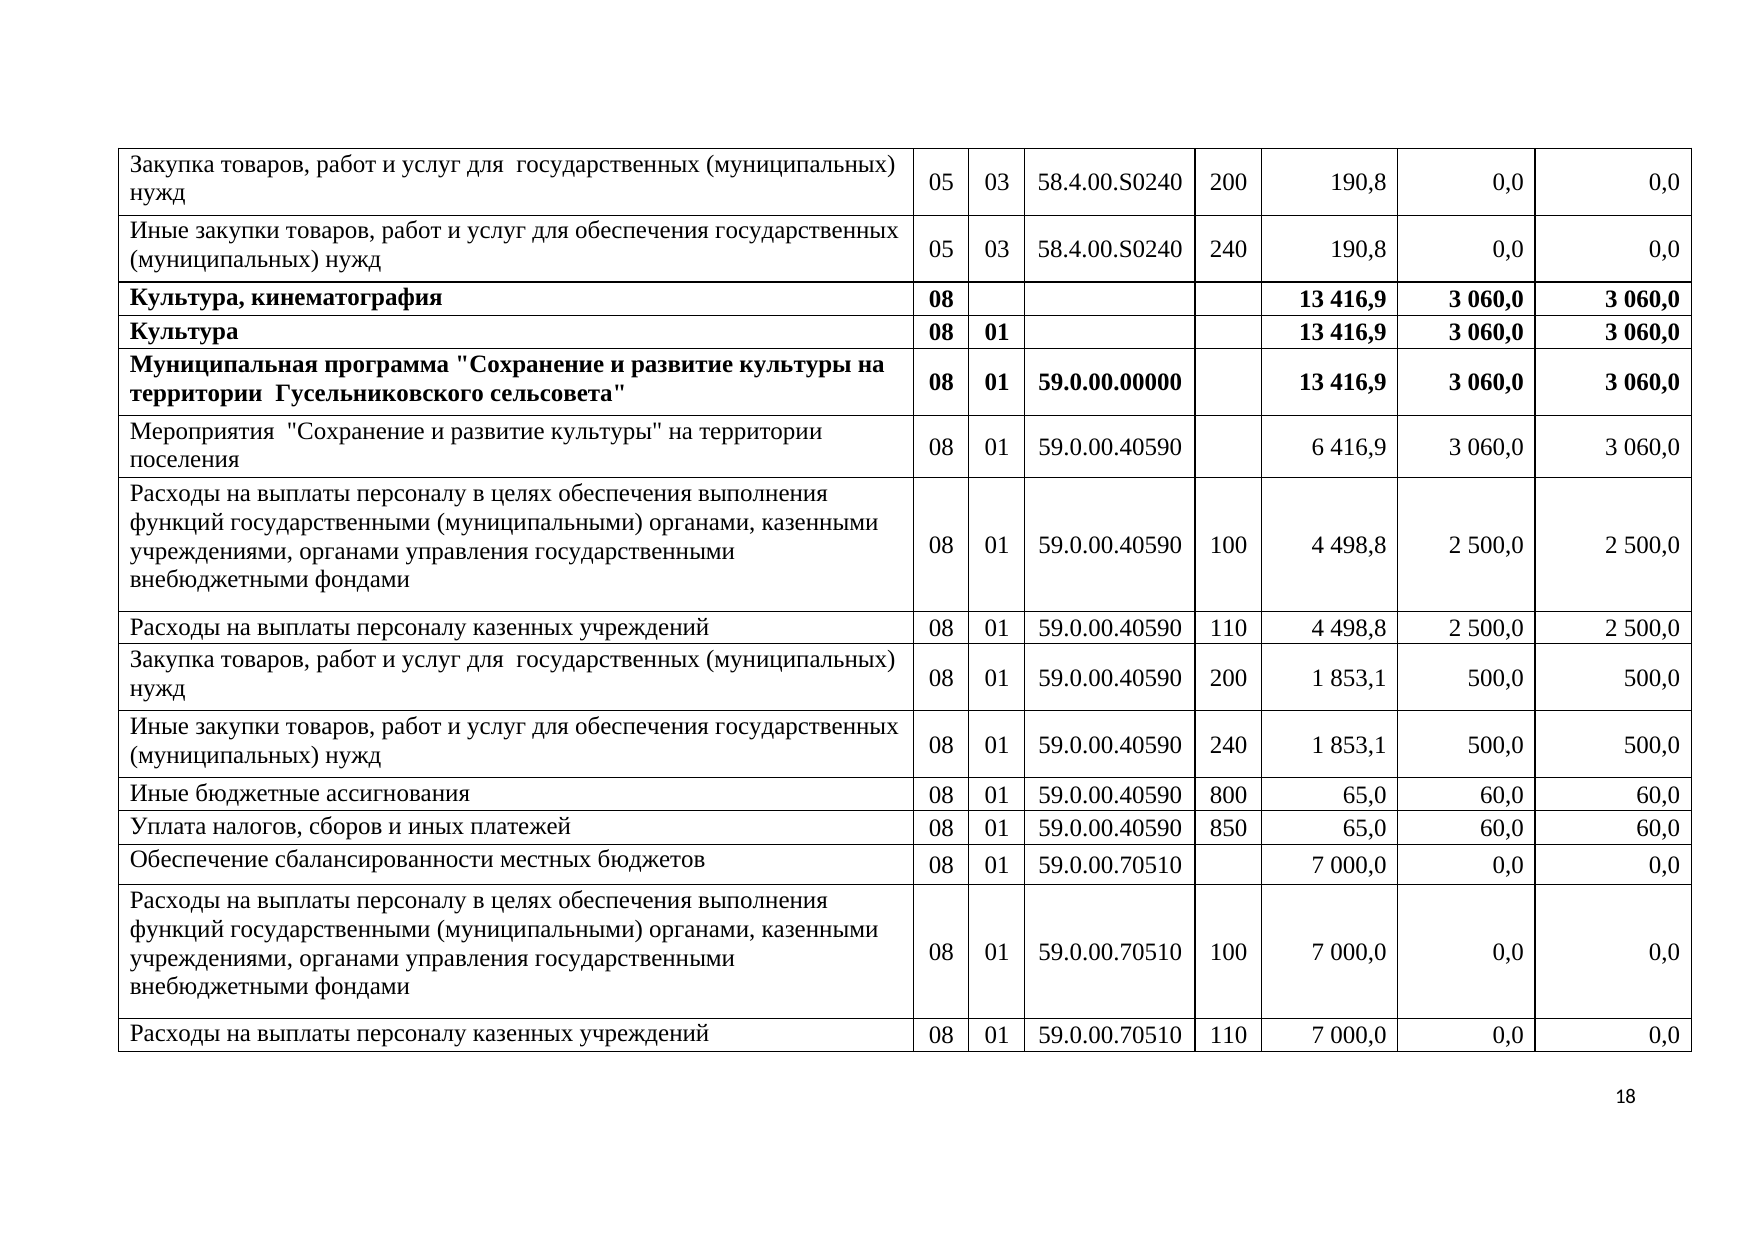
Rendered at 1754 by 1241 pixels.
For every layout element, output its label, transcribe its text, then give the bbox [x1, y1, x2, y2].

table_cell 7 000,0 [1262, 1019, 1397, 1051]
table_cell 08 [914, 845, 968, 884]
table_cell 500,0 [1536, 711, 1691, 777]
table_cell 2 500,0 [1398, 612, 1534, 643]
table_cell 03 [969, 216, 1024, 281]
table_cell [1196, 845, 1261, 884]
table_cell 3 060,0 [1398, 349, 1534, 415]
table_cell 03 [969, 149, 1024, 214]
table_cell 190,8 [1262, 149, 1397, 214]
table_cell [1025, 283, 1194, 315]
table_cell 08 [914, 1019, 968, 1051]
table_cell 1 853,1 [1262, 711, 1397, 777]
table_cell 60,0 [1398, 811, 1534, 843]
table_cell 240 [1196, 711, 1261, 777]
table_cell 59.0.00.70510 [1025, 1019, 1194, 1051]
table_cell 08 [914, 711, 968, 777]
table_cell 7 000,0 [1262, 885, 1397, 1017]
table_cell 60,0 [1536, 778, 1691, 810]
table_cell Расходы на выплаты персоналу казенных учреждений [119, 612, 913, 643]
table_cell Расходы на выплаты персоналу казенных учреждений [119, 1019, 913, 1051]
table_cell 100 [1196, 885, 1261, 1017]
table_cell 59.0.00.40590 [1025, 612, 1194, 643]
table_cell Уплата налогов, сборов и иных платежей [119, 811, 913, 843]
table_cell 0,0 [1536, 885, 1691, 1017]
table_cell 05 [914, 149, 968, 214]
table_cell 01 [969, 811, 1024, 843]
table_cell 59.0.00.40590 [1025, 711, 1194, 777]
table_cell 3 060,0 [1398, 316, 1534, 348]
table_cell 2 500,0 [1536, 478, 1691, 611]
table_cell 4 498,8 [1262, 612, 1397, 643]
table_cell 3 060,0 [1536, 283, 1691, 315]
table_cell 500,0 [1398, 644, 1534, 710]
table_cell 08 [914, 811, 968, 843]
table_cell 200 [1196, 644, 1261, 710]
table_cell [969, 283, 1024, 315]
table_cell 59.0.00.40590 [1025, 778, 1194, 810]
table_cell 59.0.00.00000 [1025, 349, 1194, 415]
table_cell 01 [969, 416, 1024, 477]
table_cell 0,0 [1536, 149, 1691, 214]
table_cell 500,0 [1536, 644, 1691, 710]
table_cell 59.0.00.70510 [1025, 885, 1194, 1017]
table_cell Культура [119, 316, 913, 348]
table_cell 08 [914, 612, 968, 643]
table_cell 60,0 [1398, 778, 1534, 810]
table_cell 59.0.00.40590 [1025, 644, 1194, 710]
table_cell Обеспечение сбалансированности местных бюджетов [119, 845, 913, 884]
table_cell 500,0 [1398, 711, 1534, 777]
table_cell 0,0 [1398, 845, 1534, 884]
table_cell 110 [1196, 612, 1261, 643]
table_cell 13 416,9 [1262, 349, 1397, 415]
table_cell 05 [914, 216, 968, 281]
table_cell 110 [1196, 1019, 1261, 1051]
table_cell Муниципальная программа "Сохранение и развитие культуры на территории Гусельниковского сельсовета" [119, 349, 913, 415]
table_cell 13 416,9 [1262, 283, 1397, 315]
table_cell 01 [969, 711, 1024, 777]
table_cell 200 [1196, 149, 1261, 214]
table_cell 2 500,0 [1536, 612, 1691, 643]
table_cell 3 060,0 [1398, 416, 1534, 477]
table_cell Закупка товаров, работ и услуг для государственных (муниципальных) нужд [119, 644, 913, 710]
table_cell Закупка товаров, работ и услуг для государственных (муниципальных) нужд [119, 149, 913, 214]
table_cell 0,0 [1536, 1019, 1691, 1051]
table_cell 0,0 [1398, 149, 1534, 214]
table_cell 08 [914, 778, 968, 810]
table_cell 59.0.00.40590 [1025, 416, 1194, 477]
table_cell 58.4.00.S0240 [1025, 149, 1194, 214]
table_cell 01 [969, 644, 1024, 710]
table_cell 08 [914, 478, 968, 611]
table_cell 01 [969, 478, 1024, 611]
table_cell 65,0 [1262, 811, 1397, 843]
table_cell [1196, 316, 1261, 348]
table_cell 08 [914, 885, 968, 1017]
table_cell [119, 216, 913, 281]
table_cell 01 [969, 885, 1024, 1017]
table_cell 08 [914, 316, 968, 348]
table_cell Расходы на выплаты персоналу в целях обеспечения выполнения функций государственными (муниципальными) органами, казенными учреждениями, органами управления государственными внебюджетными фондами [119, 885, 913, 1017]
table_cell Мероприятия "Сохранение и развитие культуры" на территории поселения [119, 416, 913, 477]
table_cell 08 [914, 349, 968, 415]
table_cell 7 000,0 [1262, 845, 1397, 884]
table_cell 0,0 [1536, 845, 1691, 884]
table_cell 850 [1196, 811, 1261, 843]
table_cell [1025, 316, 1194, 348]
table_cell 60,0 [1536, 811, 1691, 843]
table_cell 01 [969, 612, 1024, 643]
table_cell [1196, 416, 1261, 477]
table_cell 6 416,9 [1262, 416, 1397, 477]
table_cell Иные закупки товаров, работ и услуг для обеспечения государственных (муниципальных) нужд [119, 711, 913, 777]
table_cell [1196, 349, 1261, 415]
table_cell 65,0 [1262, 778, 1397, 810]
table_cell 4 498,8 [1262, 478, 1397, 611]
table_cell 01 [969, 845, 1024, 884]
table_cell 1 853,1 [1262, 644, 1397, 710]
table_cell 240 [1196, 216, 1261, 281]
table_cell [1196, 283, 1261, 315]
table_cell Иные бюджетные ассигнования [119, 778, 913, 810]
table_cell 3 060,0 [1536, 416, 1691, 477]
table_cell 800 [1196, 778, 1261, 810]
table_cell 59.0.00.40590 [1025, 478, 1194, 611]
table_cell 3 060,0 [1536, 349, 1691, 415]
table_cell 100 [1196, 478, 1261, 611]
table_cell 2 500,0 [1398, 478, 1534, 611]
table_cell 13 416,9 [1262, 316, 1397, 348]
table_cell 190,8 [1262, 216, 1397, 281]
table_cell 08 [914, 644, 968, 710]
table_cell 01 [969, 316, 1024, 348]
table_cell 59.0.00.70510 [1025, 845, 1194, 884]
table_cell 08 [914, 283, 968, 315]
table_cell 3 060,0 [1536, 316, 1691, 348]
table_cell 08 [914, 416, 968, 477]
table_cell Расходы на выплаты персоналу в целях обеспечения выполнения функций государственными (муниципальными) органами, казенными учреждениями, органами управления государственными внебюджетными фондами [119, 478, 913, 611]
table_cell 01 [969, 349, 1024, 415]
table_cell 58.4.00.S0240 [1025, 216, 1194, 281]
table_cell Культура, кинематография [119, 283, 913, 315]
table_cell 01 [969, 778, 1024, 810]
table_cell 0,0 [1398, 1019, 1534, 1051]
table_cell 01 [969, 1019, 1024, 1051]
table_cell 3 060,0 [1398, 283, 1534, 315]
table_cell 0,0 [1398, 885, 1534, 1017]
table_cell 0,0 [1398, 216, 1534, 281]
table_cell 0,0 [1536, 216, 1691, 281]
table_cell 59.0.00.40590 [1025, 811, 1194, 843]
